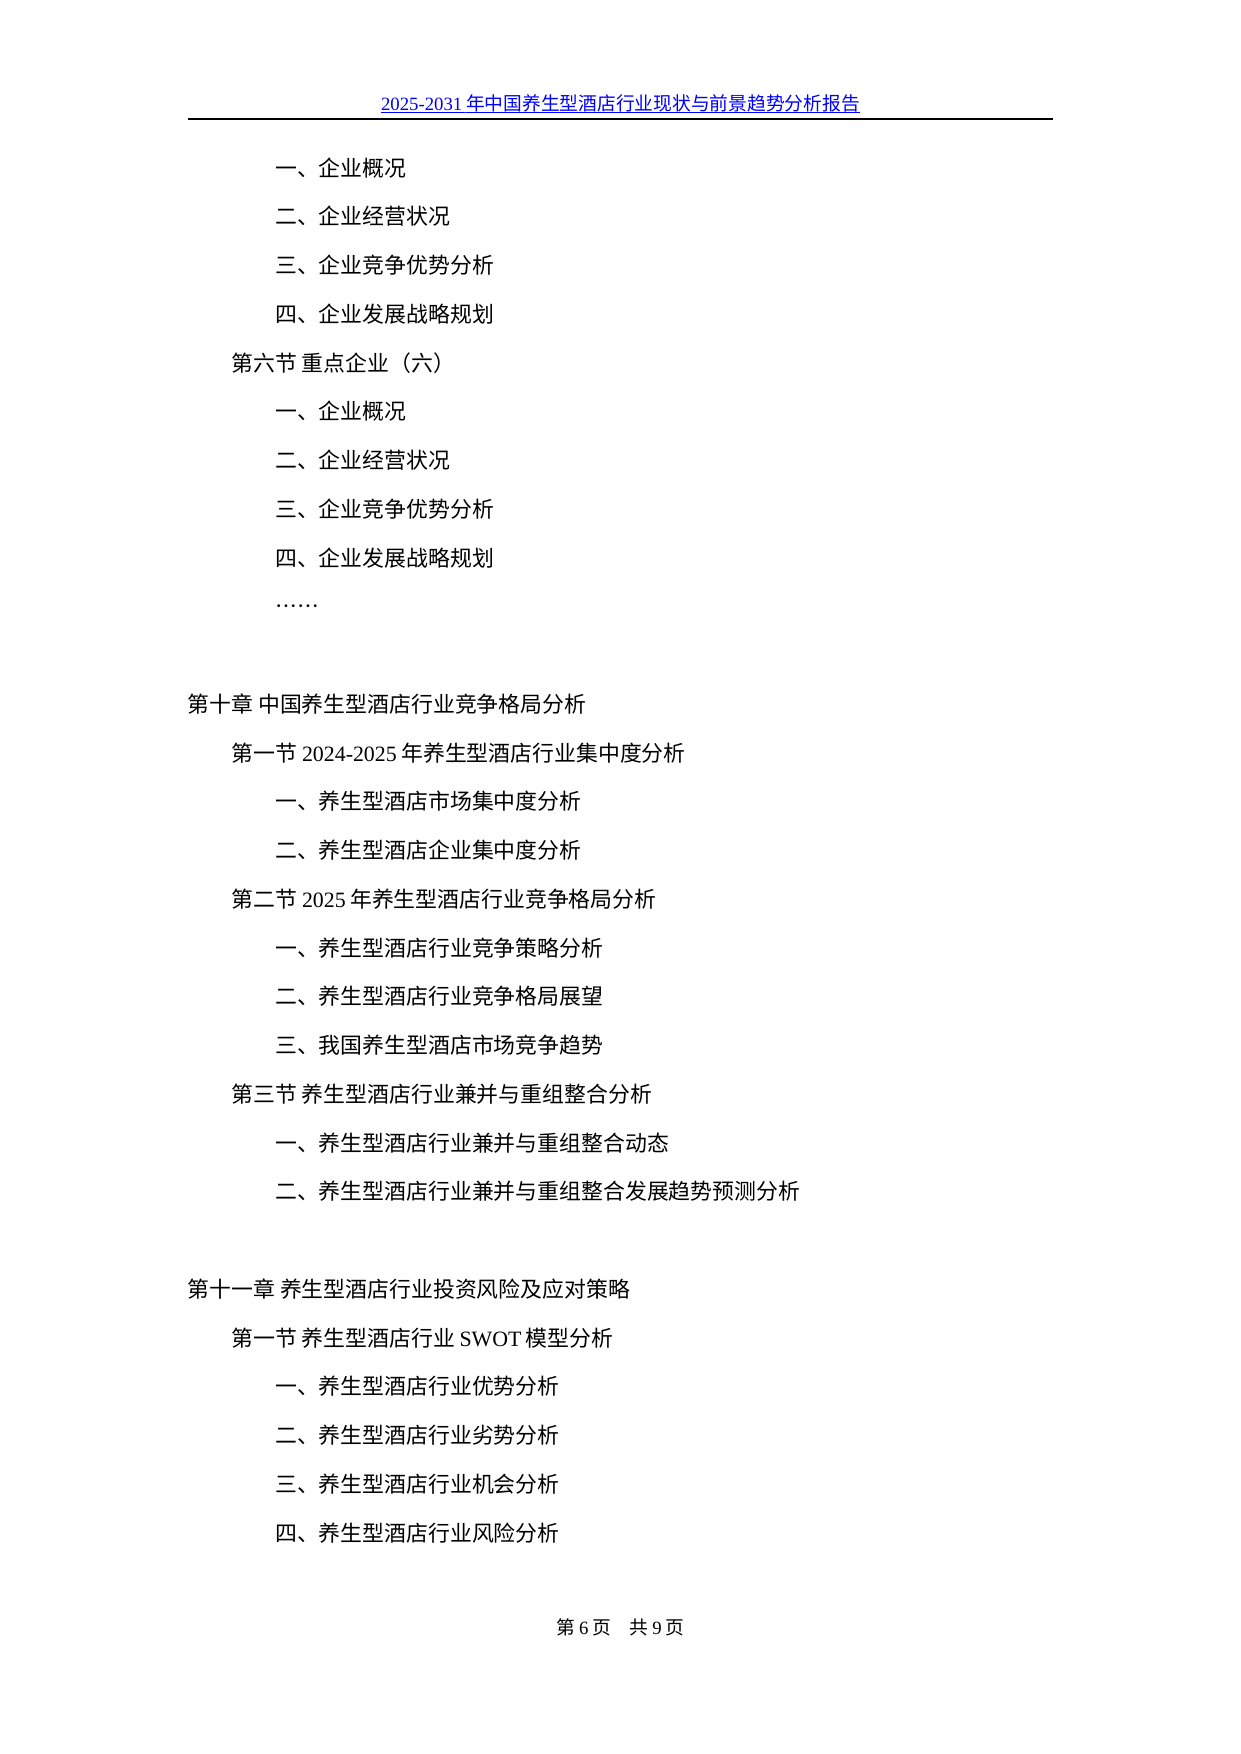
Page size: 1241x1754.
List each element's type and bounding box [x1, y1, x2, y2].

text [187, 150, 1053, 1548]
